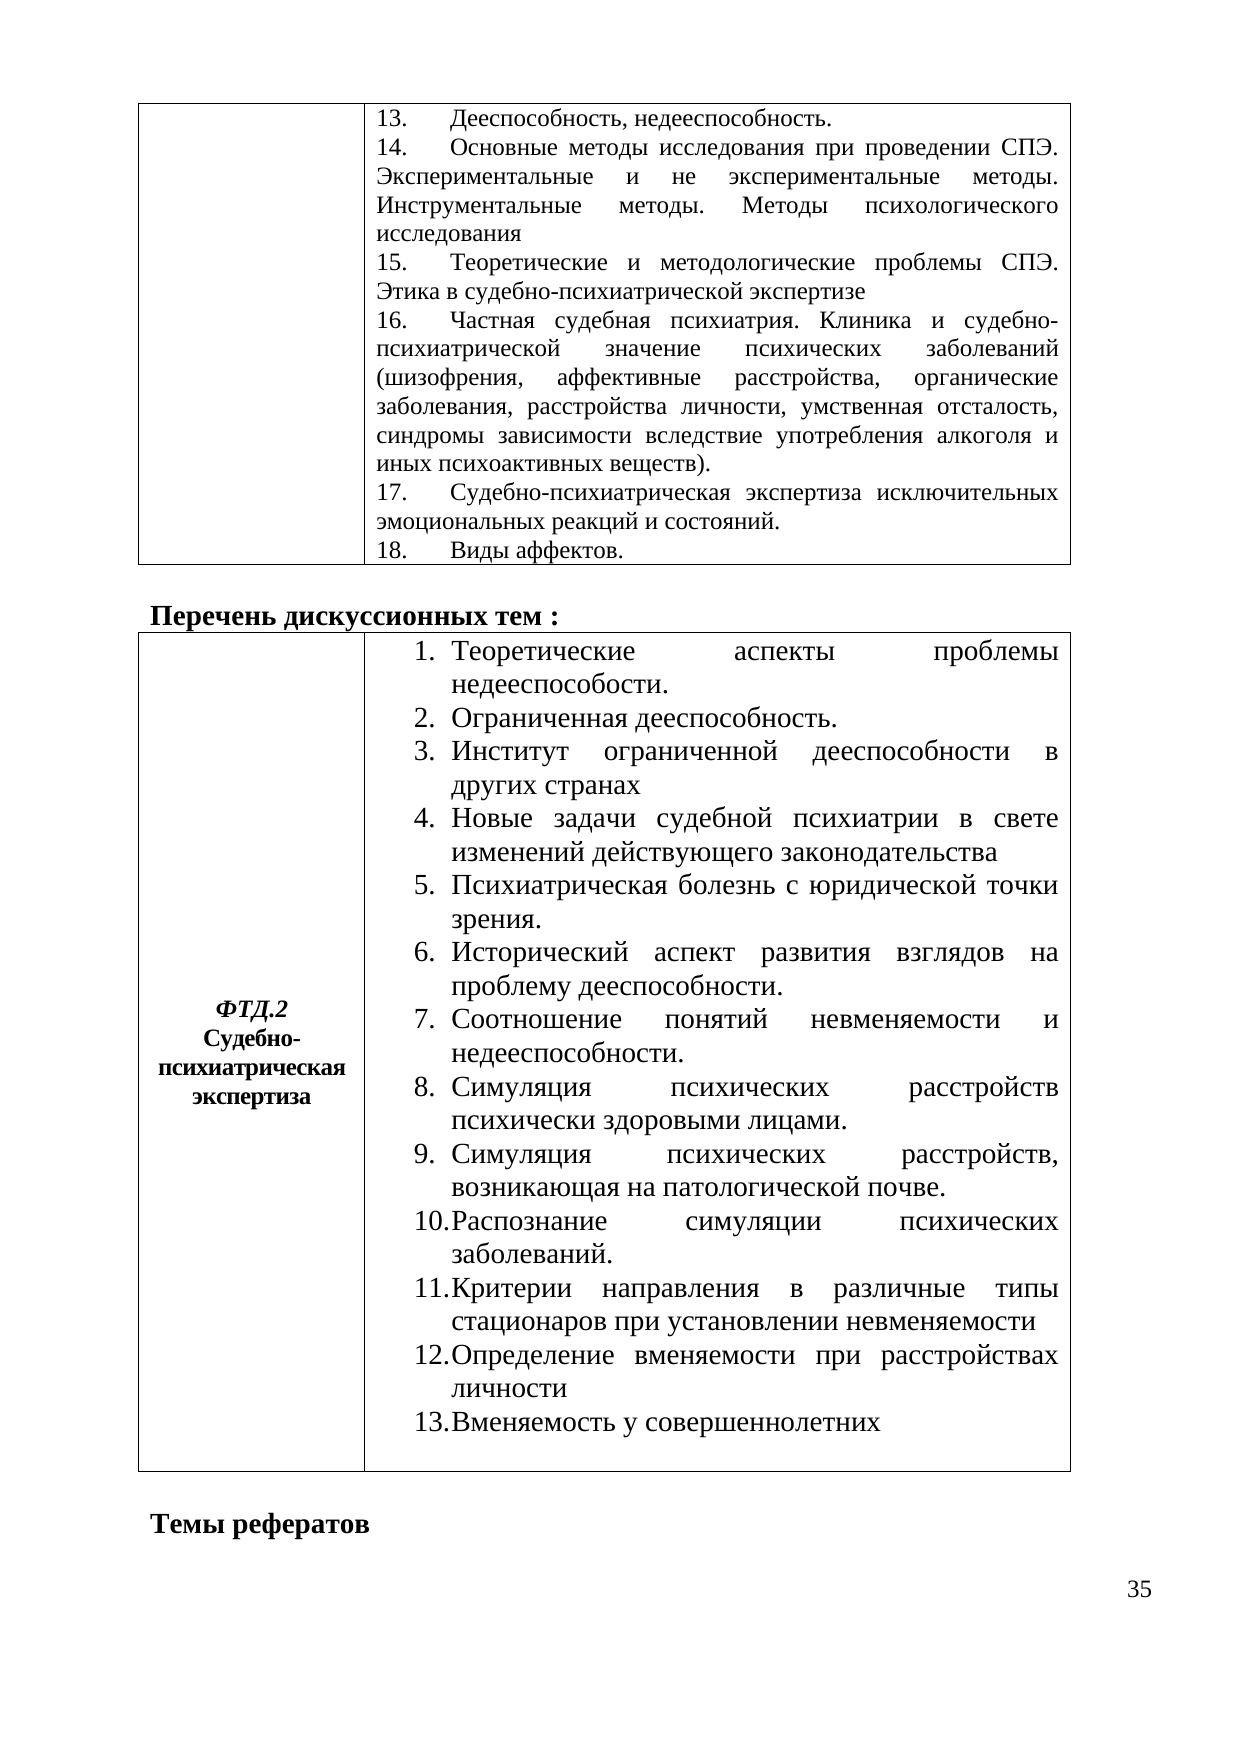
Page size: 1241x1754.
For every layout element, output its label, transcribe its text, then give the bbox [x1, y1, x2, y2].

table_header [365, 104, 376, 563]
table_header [139, 633, 364, 1471]
table_header Теоретические аспекты проблемы недееспособости. Ограниченная дееспособность. Институт ограниченной дееспособности в других странах Новые задачи судебной психиатрии в свете изменений действующего законодательства Психиатрическая болезнь с юридической точки зрения. Исторический аспект развития взглядов на проблему дееспособности. Соотношение понятий невменяемости и недееспособности. Симуляция психических расстройств психически здоровыми лицами. Симуляция психических расстройств, возникающая на патологической почве. Распознание симуляции психических заболеваний. Критерии направления в различные типы стационаров при установлении невменяемости Определение вменяемости при расстройствах личности Вменяемость у совершеннолетних [365, 633, 1070, 1471]
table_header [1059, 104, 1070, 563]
text Темы рефератов [150, 1506, 1152, 1539]
text Перечень дискуссионных тем : [150, 598, 1152, 632]
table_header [139, 104, 364, 563]
